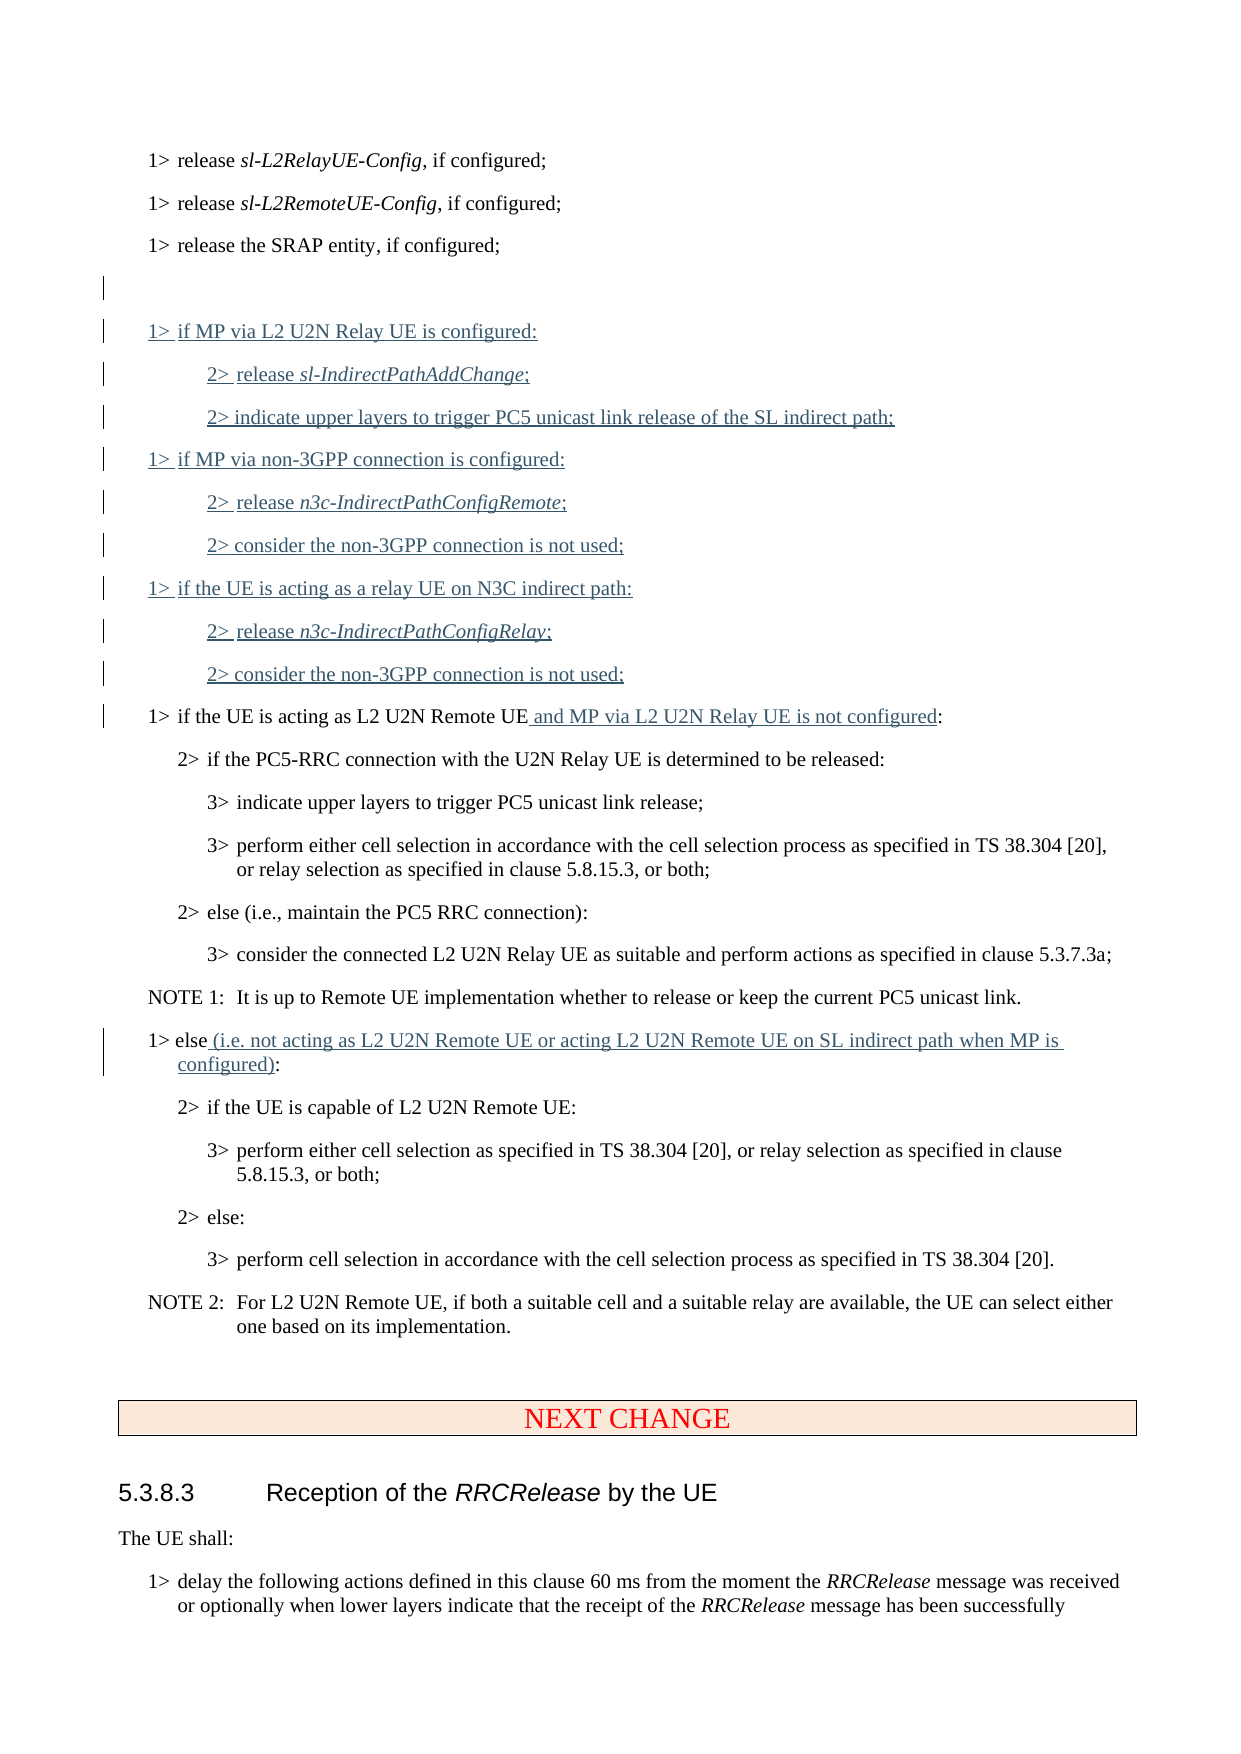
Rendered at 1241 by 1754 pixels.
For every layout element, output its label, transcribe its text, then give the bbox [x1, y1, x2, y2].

text 1> else: [148, 1028, 1122, 1076]
text 3> consider the connected L2 U2N Relay UE as suitable and perform actions as specified in clause 5.3.7.3a; [207, 942, 1122, 966]
text 1> release sl-L2RelayUE-Config, if configured; [148, 148, 1122, 172]
text 3> perform either cell selection as specified in TS 38.304 [20], or relay selection as specified in clause 5.8.15.3, or both; [207, 1138, 1122, 1186]
table_header NEXT CHANGE [119, 1401, 1136, 1434]
text NOTE 2: For L2 U2N Remote UE, if both a suitable cell and a suitable relay are available, the UE can select either one based on its implementation. [148, 1290, 1122, 1338]
text 3> indicate upper layers to trigger PC5 unicast link release; [207, 790, 1122, 814]
text 2> else (i.e., maintain the PC5 RRC connection): [177, 899, 1122, 924]
text The UE shall: [118, 1526, 1122, 1550]
text 1> release the SRAP entity, if configured; [148, 233, 1122, 257]
text 5.3.8.3 Reception of the RRCRelease by the UE [118, 1478, 1122, 1507]
text 1> release sl-L2RemoteUE-Config, if configured; [148, 191, 1122, 214]
text 3> perform cell selection in accordance with the cell selection process as specified in TS 38.304 [20]. [207, 1247, 1122, 1271]
text 3> perform either cell selection in accordance with the cell selection process as specified in TS 38.304 [20], or relay selection as specified in clause 5.8.15.3, or both; [207, 833, 1122, 881]
text NOTE 1: It is up to Remote UE implementation whether to release or keep the current PC5 unicast link. [148, 985, 1122, 1009]
text 1> if the UE is acting as L2 U2N Remote UE: [148, 704, 1122, 728]
text 2> if the UE is capable of L2 U2N Remote UE: [177, 1095, 1122, 1119]
text 2> if the PC5-RRC connection with the U2N Relay UE is determined to be released: [177, 747, 1122, 771]
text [148, 1569, 1122, 1617]
text 2> else: [177, 1204, 1122, 1229]
